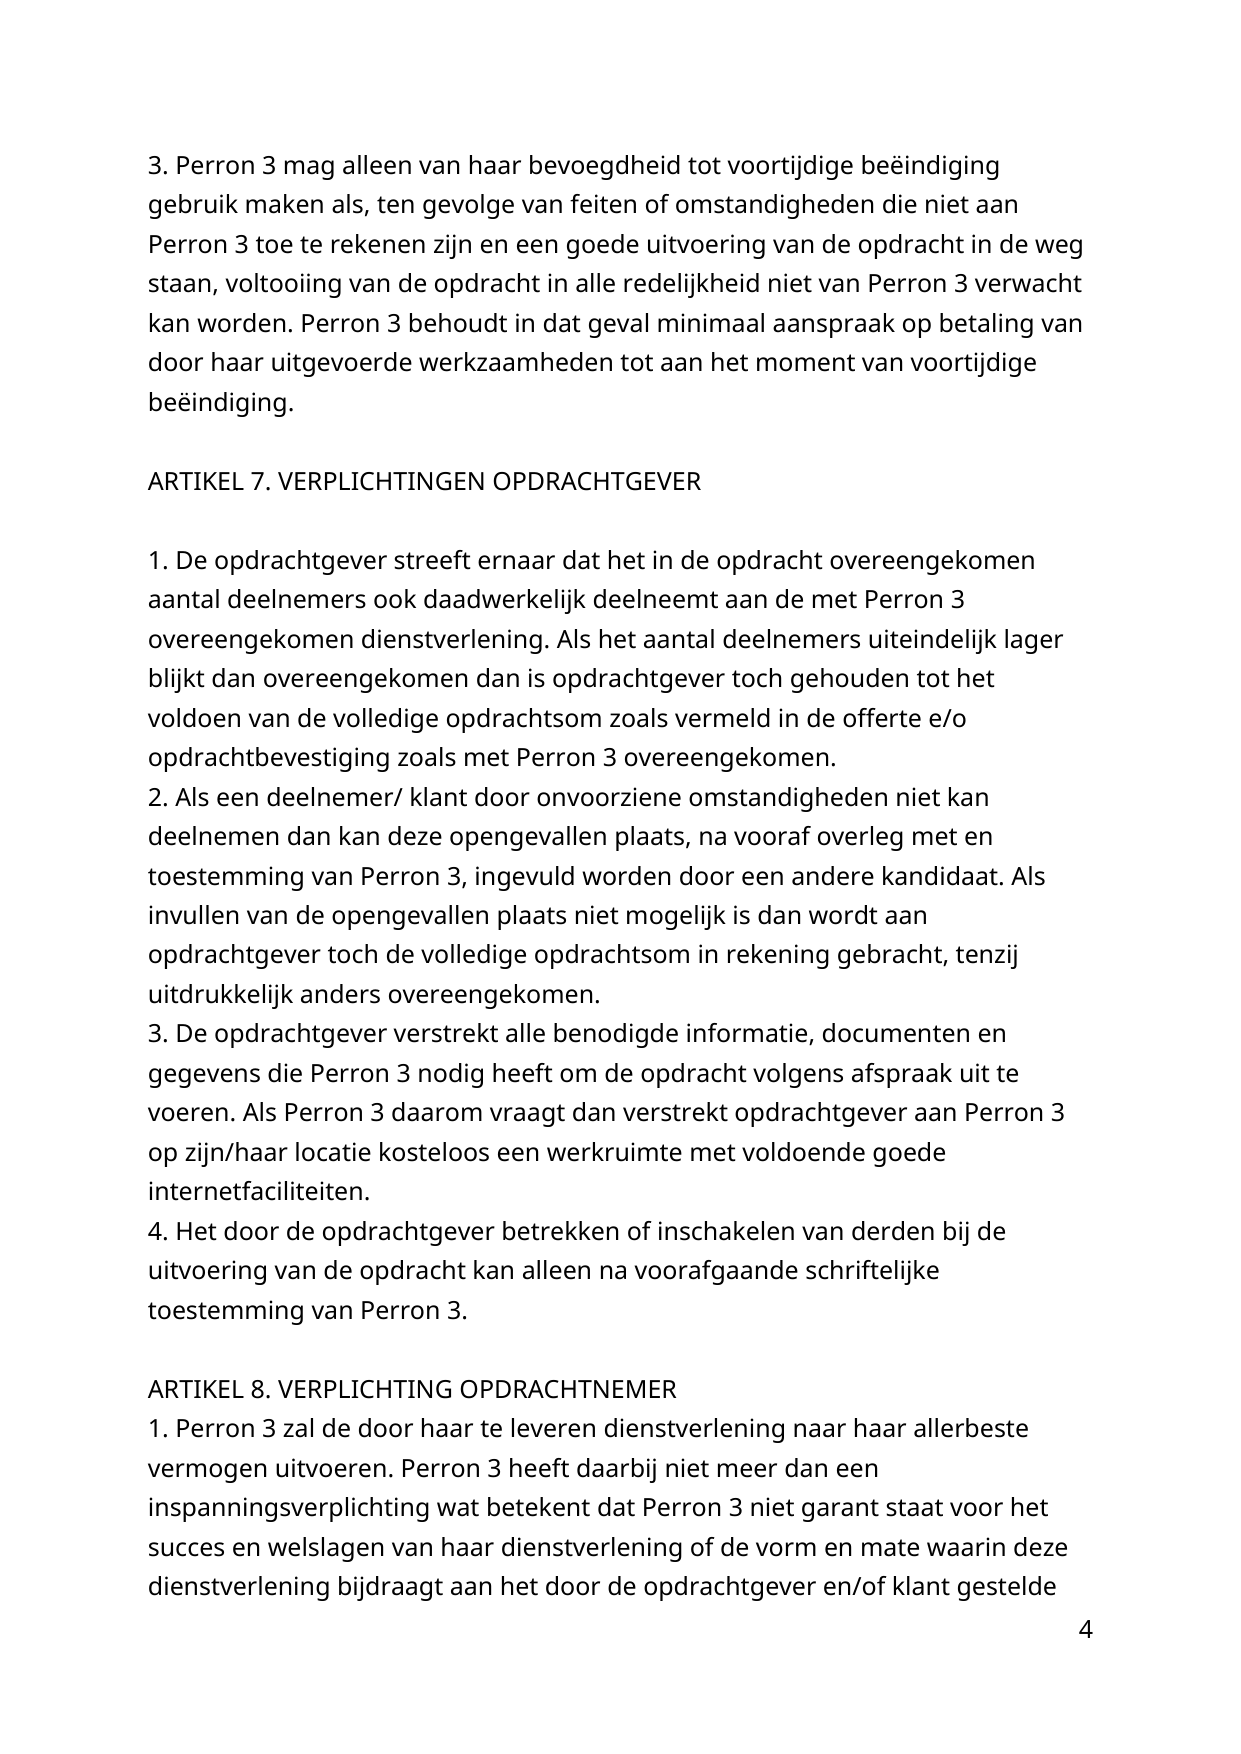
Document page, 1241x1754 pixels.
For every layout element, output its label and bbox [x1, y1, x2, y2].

text [148, 148, 1093, 1603]
